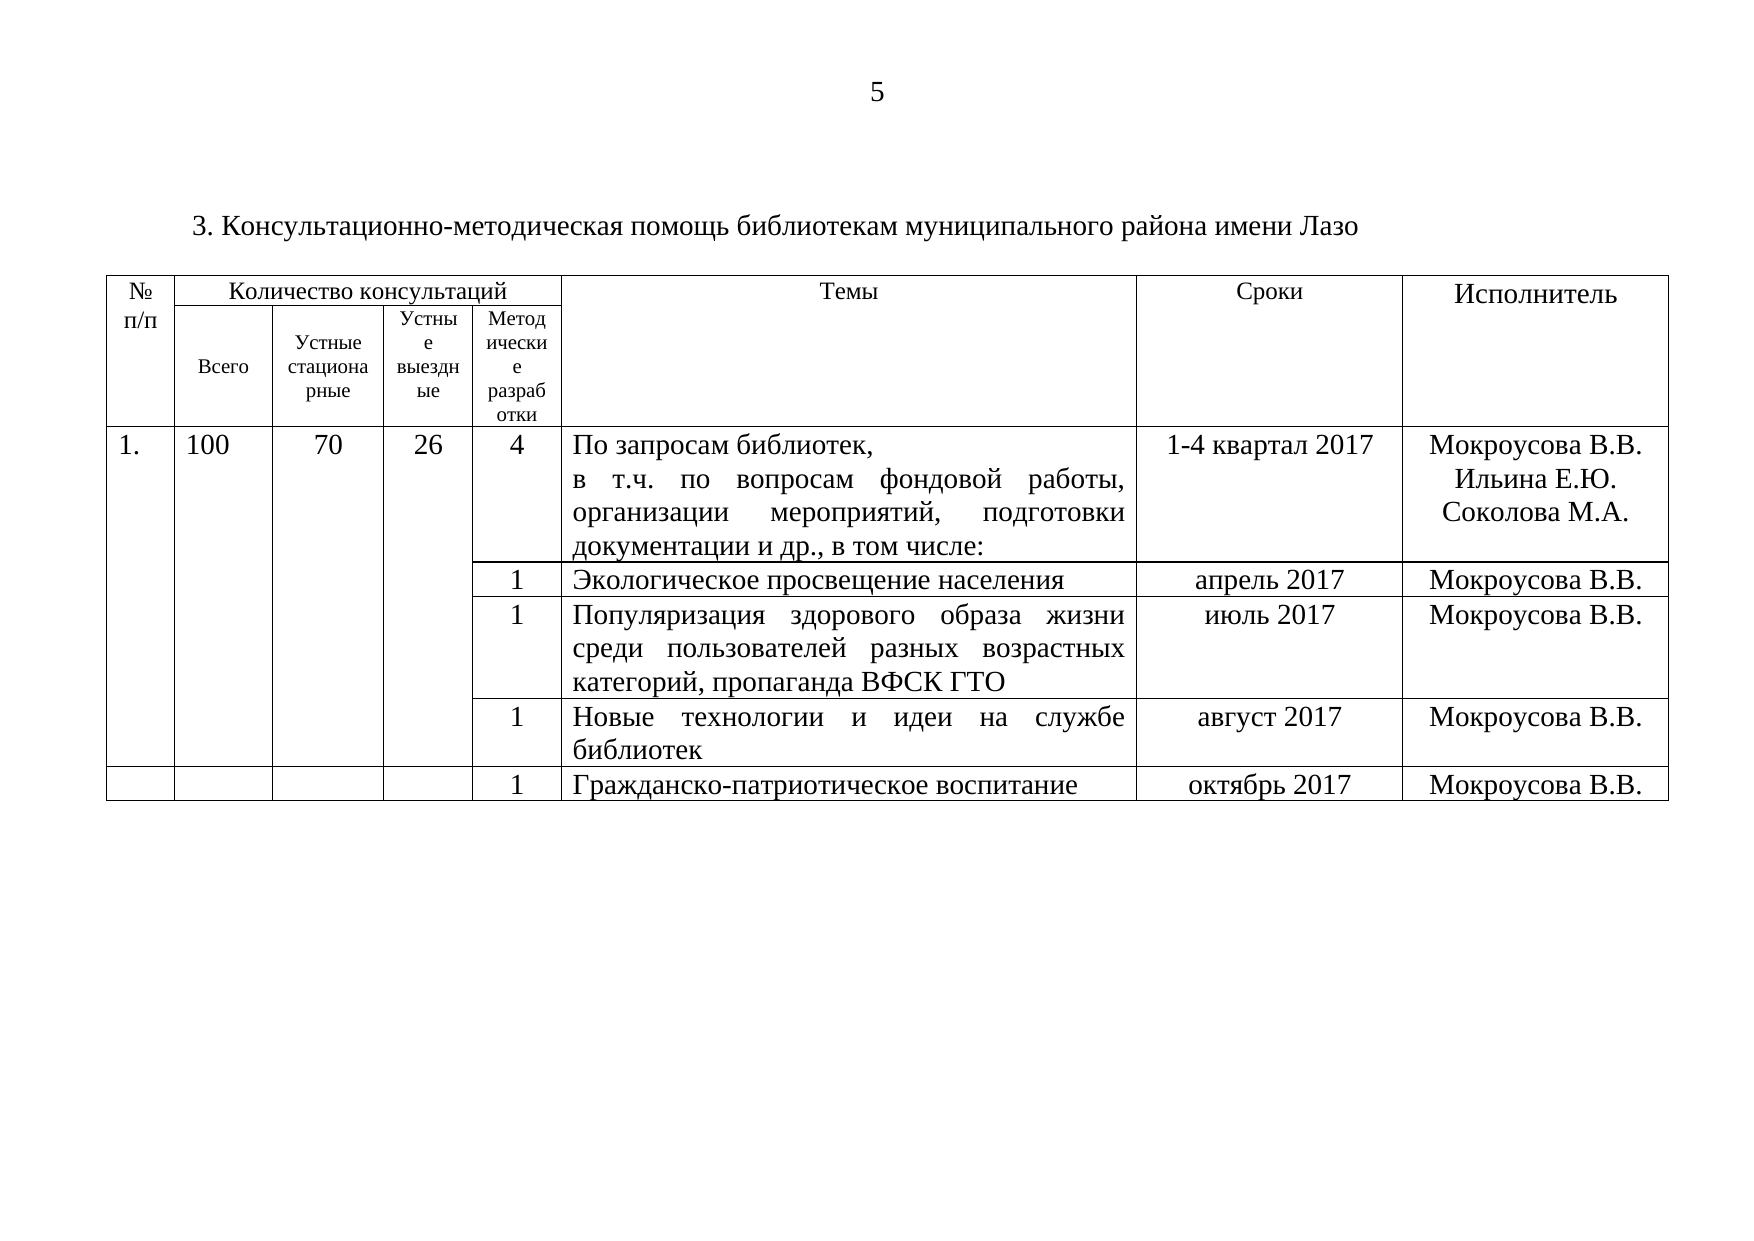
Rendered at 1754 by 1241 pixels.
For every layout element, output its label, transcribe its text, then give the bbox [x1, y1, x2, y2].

table_header Исполнитель [1403, 276, 1668, 426]
table_cell июль 2017 [1137, 597, 1402, 698]
table_cell Мокроусова В.В. Ильина Е.Ю. Соколова М.А. [1403, 427, 1668, 561]
table_cell Мокроусова В.В. [1403, 597, 1668, 698]
table_cell Всего [175, 306, 272, 426]
table_cell [175, 767, 272, 800]
table_cell апрель 2017 [1137, 563, 1402, 596]
table_cell [107, 767, 174, 800]
table_header Количество консультаций [175, 276, 561, 305]
table_cell Мокроусова В.В. [1403, 699, 1668, 766]
table_cell Устные стационарные [273, 306, 383, 426]
table_cell 1 [473, 563, 561, 596]
table_cell Новые технологии и идеи на службе библиотек [562, 699, 1136, 766]
table_header № п/п [107, 276, 174, 426]
table_cell Гражданско-патриотическое воспитание [562, 767, 1136, 800]
table_header Темы [562, 276, 1136, 426]
table_cell [384, 767, 472, 800]
table_cell август 2017 [1137, 699, 1402, 766]
table_cell 1-4 квартал 2017 [1137, 427, 1402, 561]
table_cell Мокроусова В.В. [1403, 563, 1668, 596]
table_cell Популяризация здорового образа жизни среди пользователей разных возрастных категорий, пропаганда ВФСК ГТО [562, 597, 1136, 698]
table_cell [273, 767, 383, 800]
table_cell 1 [473, 767, 561, 800]
table_cell Экологическое просвещение населения [562, 563, 1136, 596]
table_cell 100 [175, 427, 272, 766]
table_cell По запросам библиотек, в т.ч. по вопросам фондовой работы, организации мероприятий, подготовки документации и др., в том числе: [562, 427, 1136, 561]
table_cell 1. [107, 427, 174, 766]
table_cell 4 [473, 427, 561, 561]
table_cell 26 [384, 427, 472, 766]
table_cell 1 [473, 597, 561, 698]
table_cell октябрь 2017 [1137, 767, 1402, 800]
table_cell Мокроусова В.В. [1403, 767, 1668, 800]
text 3. Консультационно-методическая помощь библиотекам муниципального района имени Лазо [118, 208, 1636, 242]
table_cell 1 [473, 699, 561, 766]
table_header Сроки [1137, 276, 1402, 426]
table_cell Устные выездные [384, 306, 472, 426]
table_cell Методические разработки [473, 306, 561, 426]
table_cell 70 [273, 427, 383, 766]
